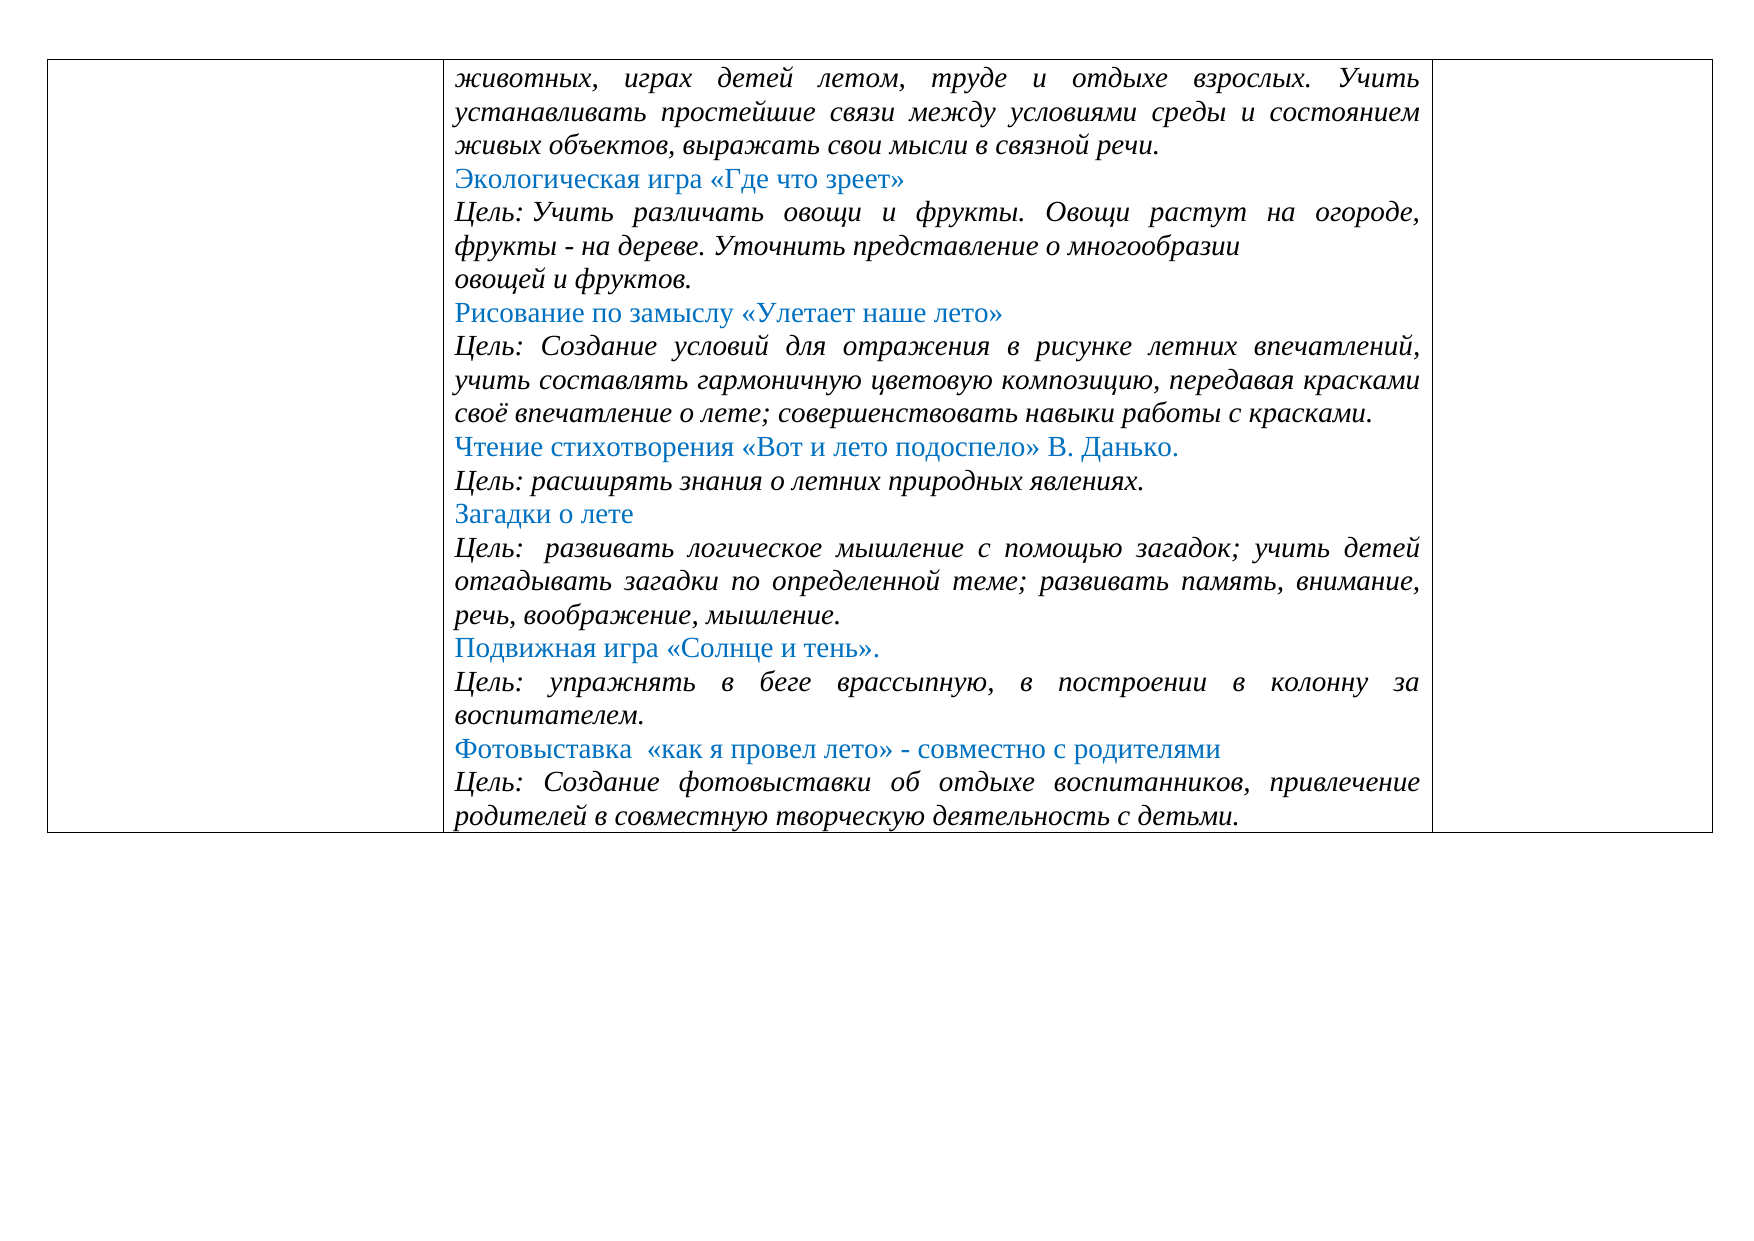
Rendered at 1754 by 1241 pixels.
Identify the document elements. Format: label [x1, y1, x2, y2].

table_cell [48, 60, 443, 832]
table_cell [1433, 60, 1712, 832]
table_cell [444, 60, 1432, 832]
